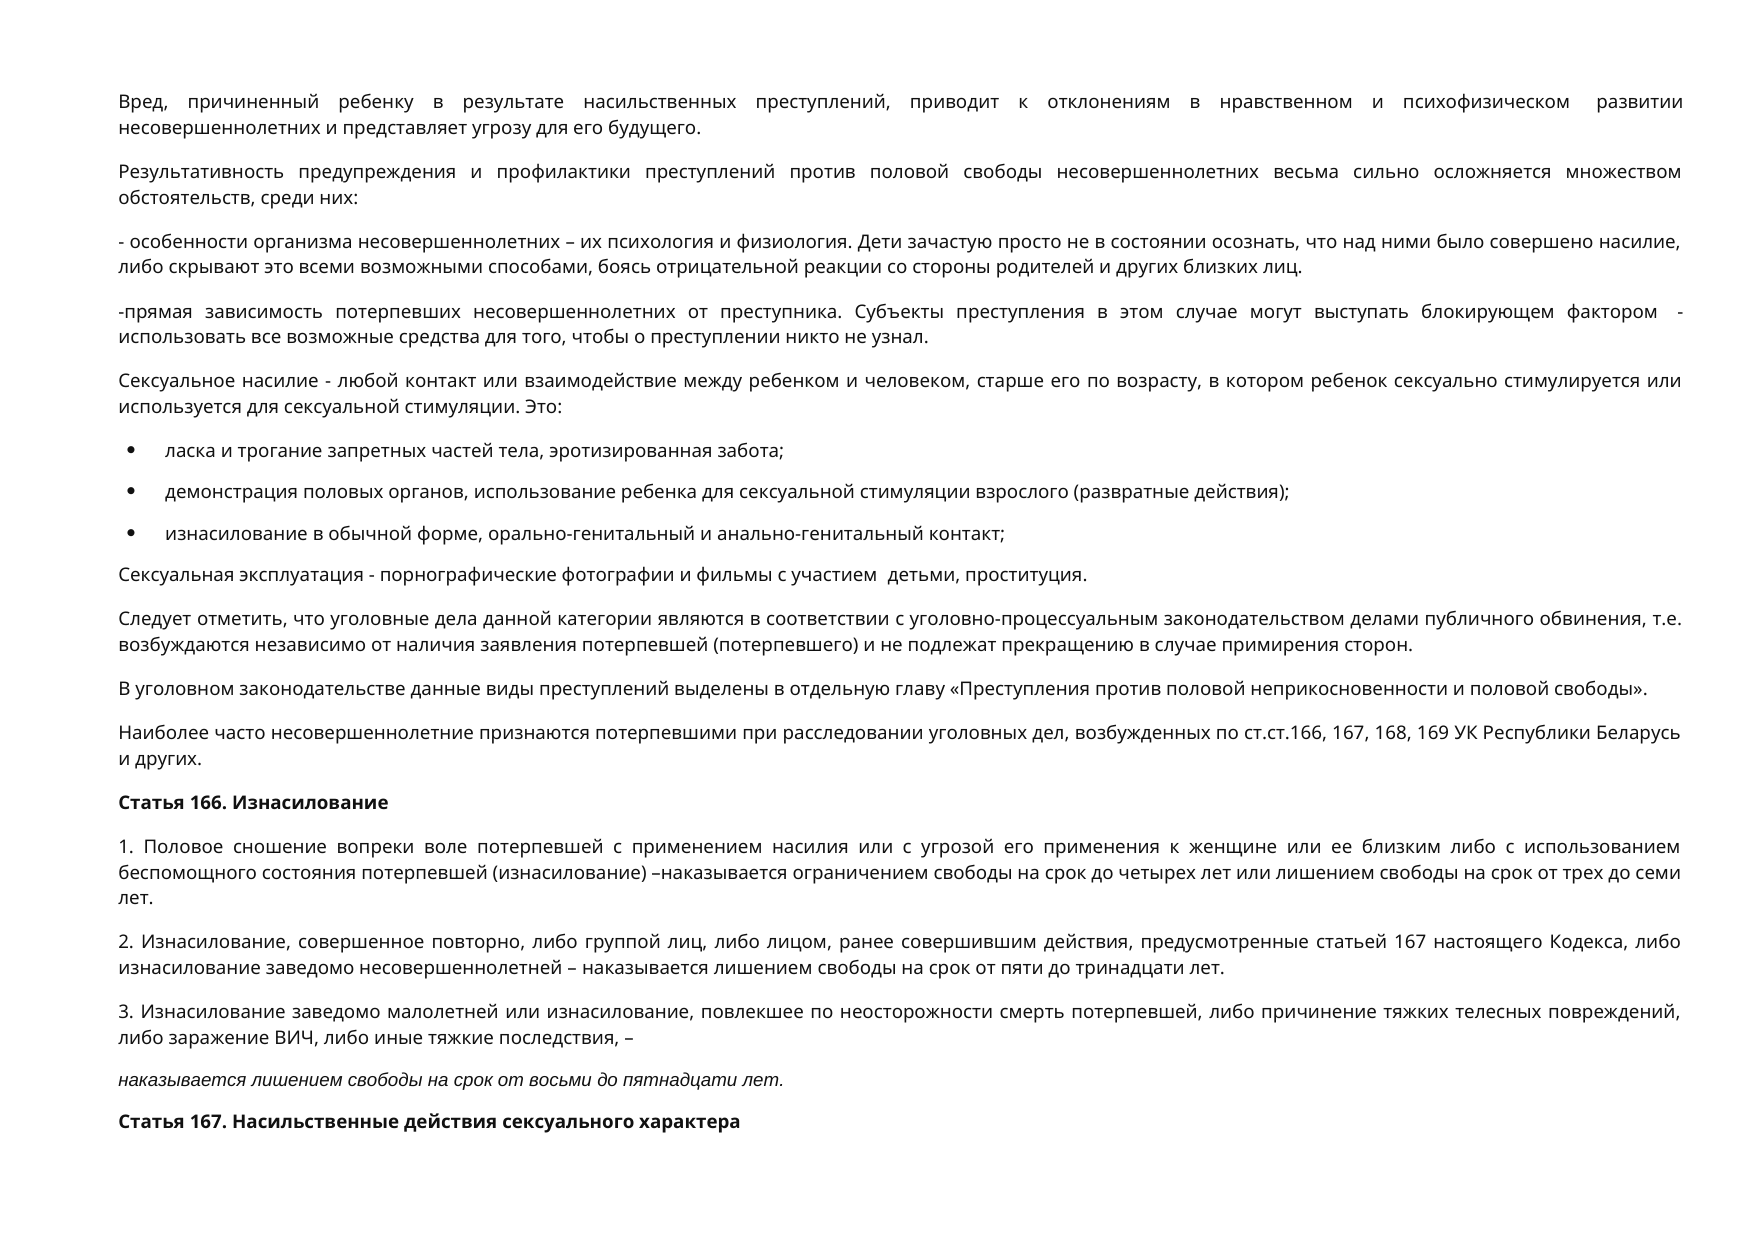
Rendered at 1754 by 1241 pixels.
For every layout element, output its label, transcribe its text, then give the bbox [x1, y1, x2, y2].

text - особенности организма несовершеннолетних – их психология и физиология. Дети зачастую просто не в состоянии осознать, что над ними было совершено насилие, либо скрывают это всеми возможными способами, боясь отрицательной реакции со стороны родителей и других близких лиц. [118, 228, 1683, 279]
text 2. Изнасилование, совершенное повторно, либо группой лиц, либо лицом, ранее совершившим действия, предусмотренные статьей 167 настоящего Кодекса, либо изнасилование заведомо несовершеннолетней – наказывается лишением свободы на срок от пяти до тринадцати лет. [118, 929, 1683, 980]
list ласка и трогание запретных частей тела, эротизированная забота; [127, 438, 1683, 463]
text наказывается лишением свободы на срок от восьми до пятнадцати лет. [118, 1068, 1683, 1090]
text Вред, причиненный ребенку в результате насильственных преступлений, приводит к отклонениям в нравственном и психофизическом развитии несовершеннолетних и представляет угрозу для его будущего. [118, 89, 1683, 140]
text В уголовном законодательстве данные виды преступлений выделены в отдельную главу «Преступления против половой неприкосновенности и половой свободы». [118, 675, 1683, 701]
text 1. Половое сношение вопреки воле потерпевшей с применением насилия или с угрозой его применения к женщине или ее близким либо с использованием беспомощного состояния потерпевшей (изнасилование) –наказывается ограничением свободы на срок до четырех лет или лишением свободы на срок от трех до семи лет. [118, 833, 1683, 910]
list демонстрация половых органов, использование ребенка для сексуальной стимуляции взрослого (развратные действия); [127, 479, 1683, 504]
list изнасилование в обычной форме, орально-генитальный и анально-генитальный контакт; [127, 520, 1683, 545]
text Сексуальное насилие - любой контакт или взаимодействие между ребенком и человеком, старше его по возрасту, в котором ребенок сексуально стимулируется или используется для сексуальной стимуляции. Это: [118, 368, 1683, 419]
text 3. Изнасилование заведомо малолетней или изнасилование, повлекшее по неосторожности смерть потерпевшей, либо причинение тяжких телесных повреждений, либо заражение ВИЧ, либо иные тяжкие последствия, – [118, 998, 1683, 1049]
text Сексуальная эксплуатация - порнографические фотографии и фильмы с участием детьми, проституция. [118, 561, 1683, 587]
text Следует отметить, что уголовные дела данной категории являются в соответствии с уголовно-процессуальным законодательством делами публичного обвинения, т.е. возбуждаются независимо от наличия заявления потерпевшей (потерпевшего) и не подлежат прекращению в случае примирения сторон. [118, 605, 1683, 656]
text Наиболее часто несовершеннолетние признаются потерпевшими при расследовании уголовных дел, возбужденных по ст.ст.166, 167, 168, 169 УК Республики Беларусь и других. [118, 719, 1683, 770]
text -прямая зависимость потерпевших несовершеннолетних от преступника. Субъекты преступления в этом случае могут выступать блокирующем фактором - использовать все возможные средства для того, чтобы о преступлении никто не узнал. [118, 298, 1683, 349]
text Результативность предупреждения и профилактики преступлений против половой свободы несовершеннолетних весьма сильно осложняется множеством обстоятельств, среди них: [118, 158, 1683, 209]
text Статья 166. Изнасилование [118, 789, 1683, 815]
text Статья 167. Насильственные действия сексуального характера [118, 1109, 1683, 1134]
